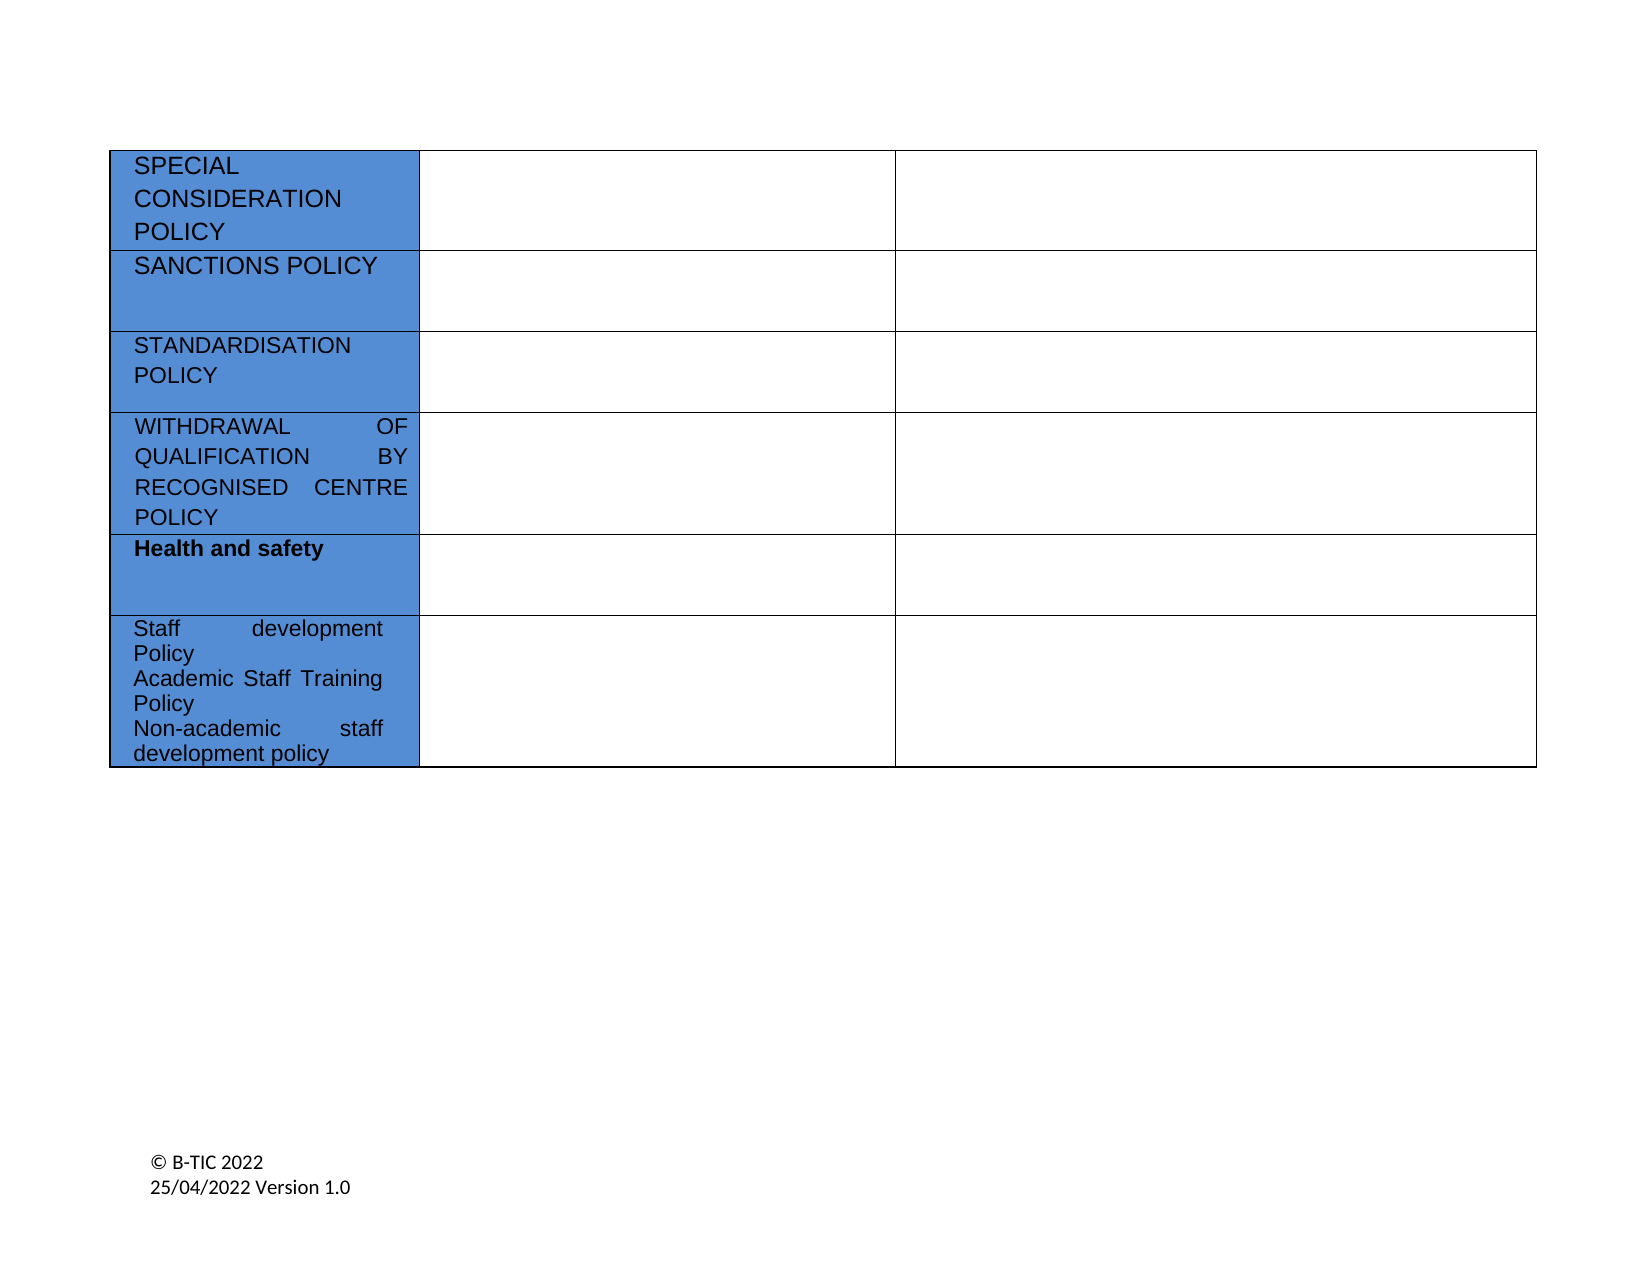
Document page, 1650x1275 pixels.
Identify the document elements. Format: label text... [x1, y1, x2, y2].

table_cell [420, 413, 895, 534]
table_cell [420, 251, 895, 331]
table_cell [896, 535, 1536, 615]
table_cell [420, 535, 895, 615]
table_cell [896, 332, 1536, 412]
table_cell [896, 151, 1536, 250]
table_cell Health and safety [111, 535, 419, 615]
table_cell SANCTIONS POLICY [111, 251, 419, 331]
table_cell [420, 332, 895, 412]
table_cell [896, 251, 1536, 331]
table_cell WITHDRAWAL OF QUALIFICATION BY RECOGNISED CENTRE POLICY [111, 413, 419, 534]
table_cell [896, 616, 1536, 766]
table_cell [896, 413, 1536, 534]
table_cell [420, 151, 895, 250]
table_cell Staff development Policy Academic Staff Training Policy Non-academic staff development policy [111, 616, 419, 766]
table_cell [420, 616, 895, 766]
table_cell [111, 151, 419, 250]
table_cell STANDARDISATION POLICY [111, 332, 419, 412]
